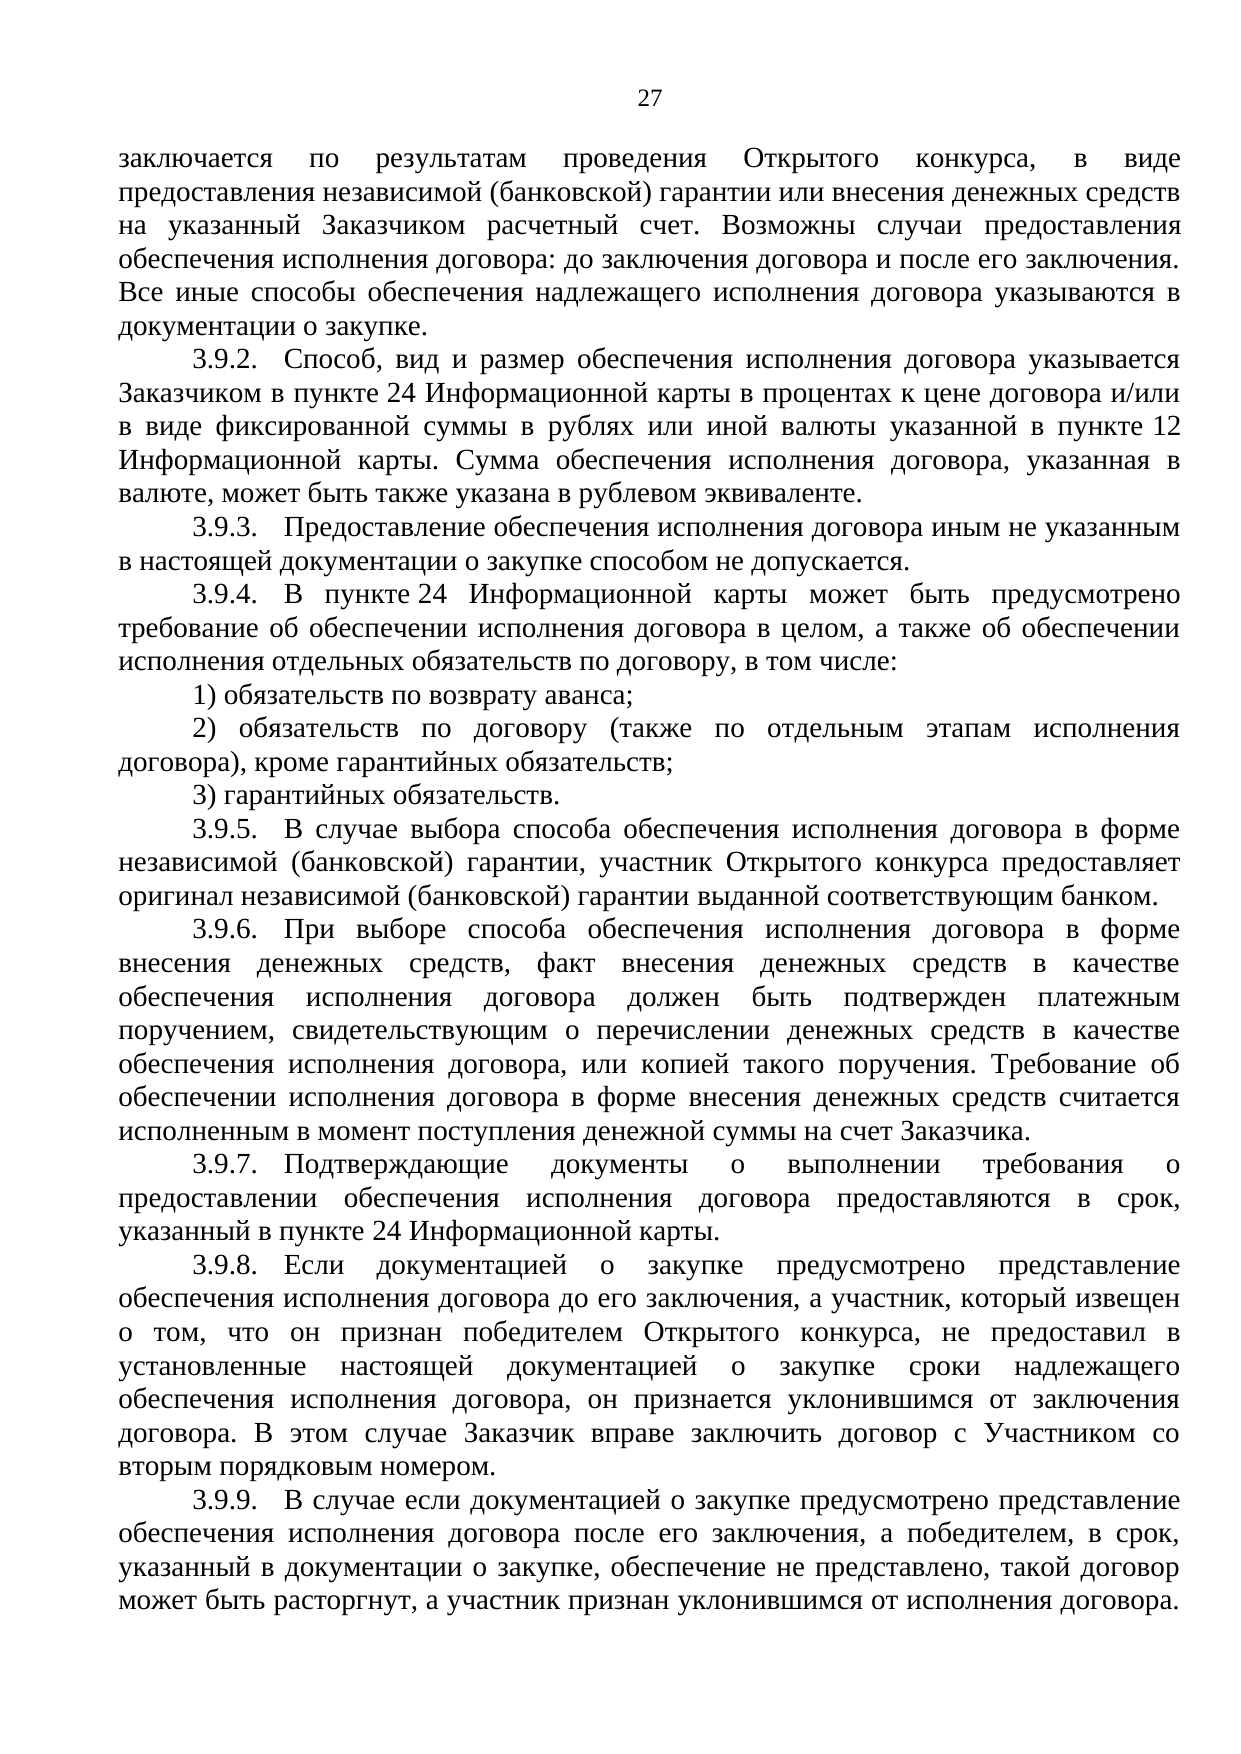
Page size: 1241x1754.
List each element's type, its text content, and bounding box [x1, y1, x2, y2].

list При выборе способа обеспечения исполнения договора в форме внесения денежных средств, факт внесения денежных средств в качестве обеспечения исполнения договора должен быть подтвержден платежным поручением, свидетельствующим о перечислении денежных средств в качестве обеспечения исполнения договора, или копией такого поручения. Требование об обеспечении исполнения договора в форме внесения денежных средств считается исполненным в момент поступления денежной суммы на счет Заказчика. [118, 912, 1181, 1146]
list 2) обязательств по договору (также по отдельным этапам исполнения договора), кроме гарантийных обязательств; [118, 710, 1181, 777]
list 3) гарантийных обязательств. [118, 777, 1181, 811]
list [118, 1482, 1181, 1616]
list В случае выбора способа обеспечения исполнения договора в форме независимой (банковской) гарантии, участник Открытого конкурса предоставляет оригинал независимой (банковской) гарантии выданной соответствующим банком. [118, 811, 1181, 912]
list Если документацией о закупке предусмотрено представление обеспечения исполнения договора до его заключения, а участник, который извещен о том, что он признан победителем Открытого конкурса, не предоставил в установленные настоящей документацией о закупке сроки надлежащего обеспечения исполнения договора, он признается уклонившимся от заключения договора. В этом случае Заказчик вправе заключить договор с Участником со вторым порядковым номером. [118, 1247, 1181, 1482]
list 1) обязательств по возврату аванса; [118, 677, 1181, 710]
list Подтверждающие документы о выполнении требования о предоставлении обеспечения исполнения договора предоставляются в срок, указанный в пункте 24 Информационной карты. [118, 1146, 1181, 1247]
list Предоставление обеспечения исполнения договора иным не указанным в настоящей документации о закупке способом не допускается. [118, 509, 1181, 576]
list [118, 140, 1181, 341]
list Способ, вид и размер обеспечения исполнения договора указывается Заказчиком в пункте 24 Информационной карты в процентах к цене договора и/или в виде фиксированной суммы в рублях или иной валюты указанной в пункте 12 Информационной карты. Сумма обеспечения исполнения договора, указанная в валюте, может быть также указана в рублевом эквиваленте. [118, 341, 1181, 509]
list В пункте 24 Информационной карты может быть предусмотрено требование об обеспечении исполнения договора в целом, а также об обеспечении исполнения отдельных обязательств по договору, в том числе: [118, 576, 1181, 677]
